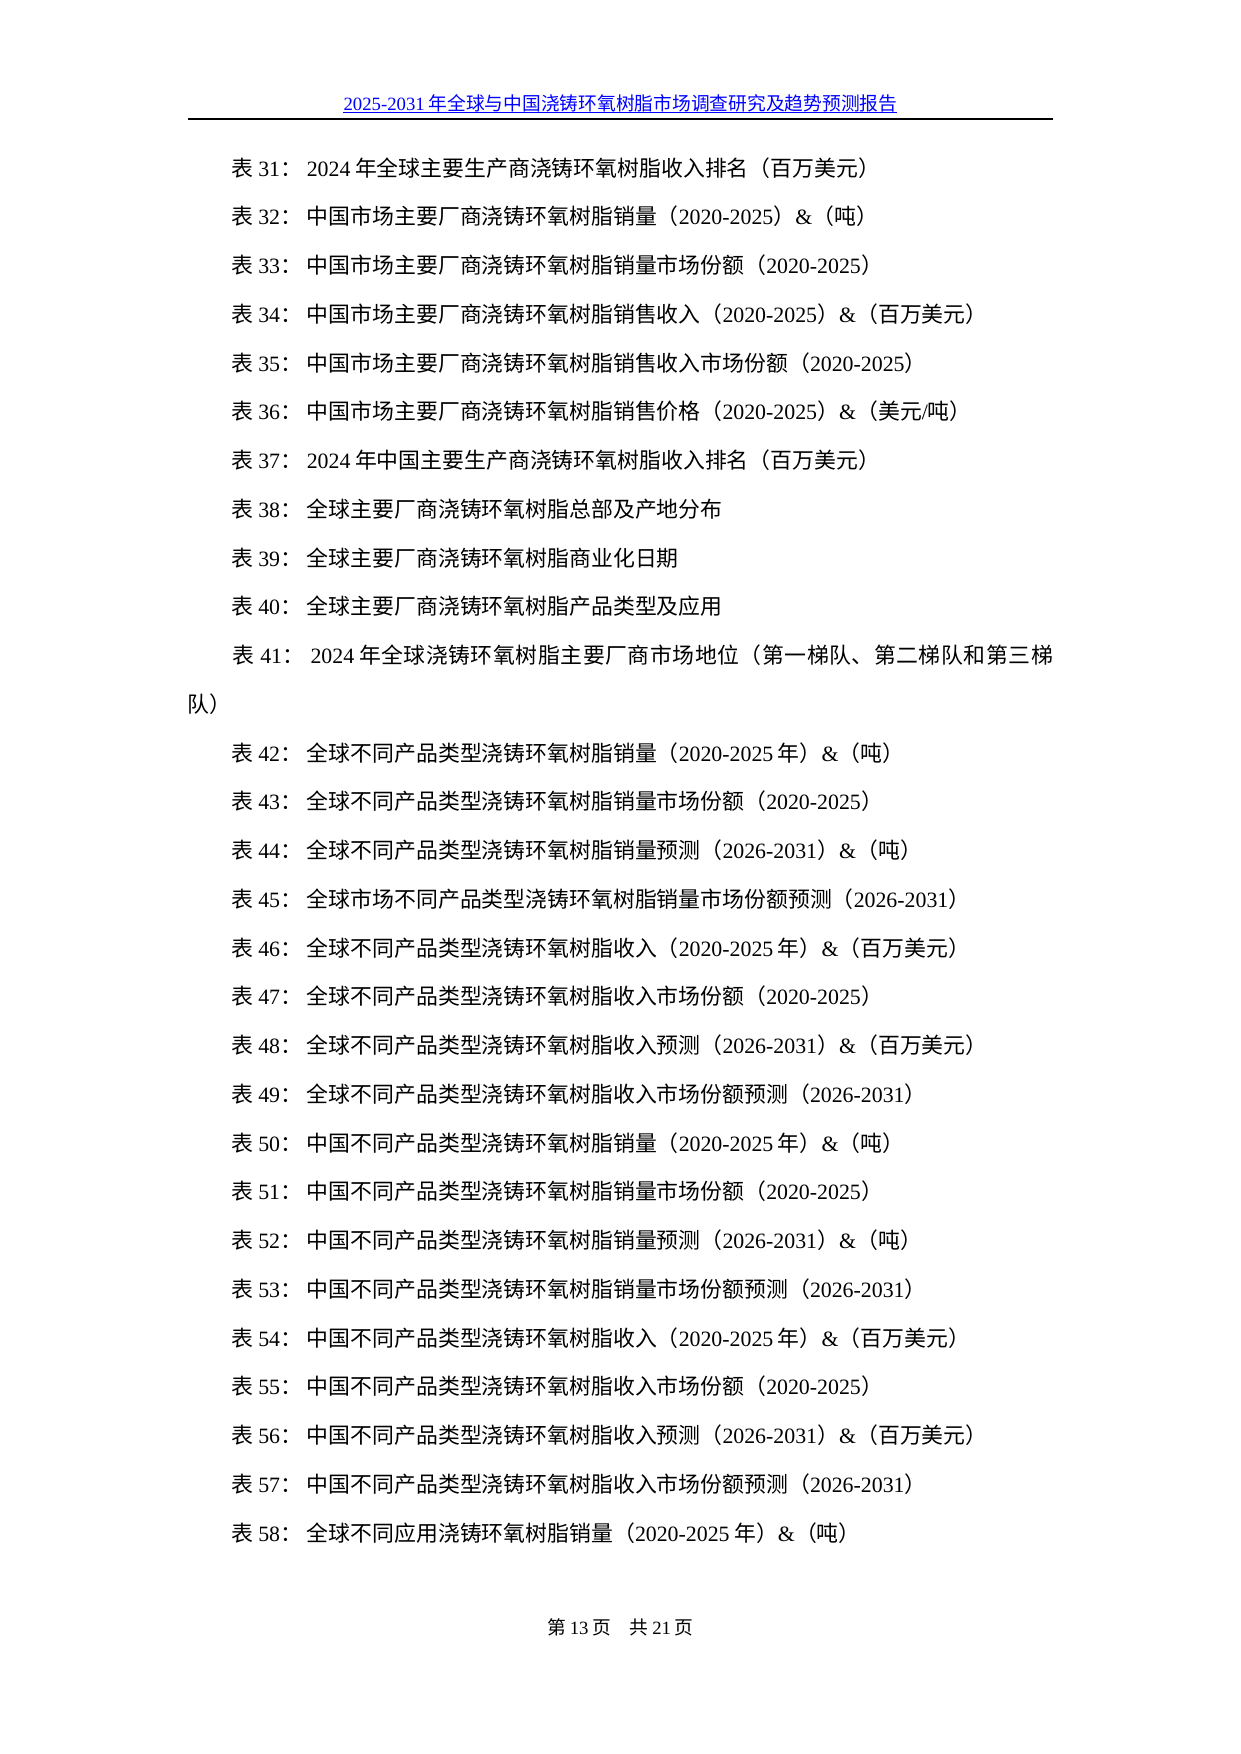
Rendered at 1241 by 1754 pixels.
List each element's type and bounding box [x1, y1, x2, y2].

text [187, 150, 1053, 1548]
